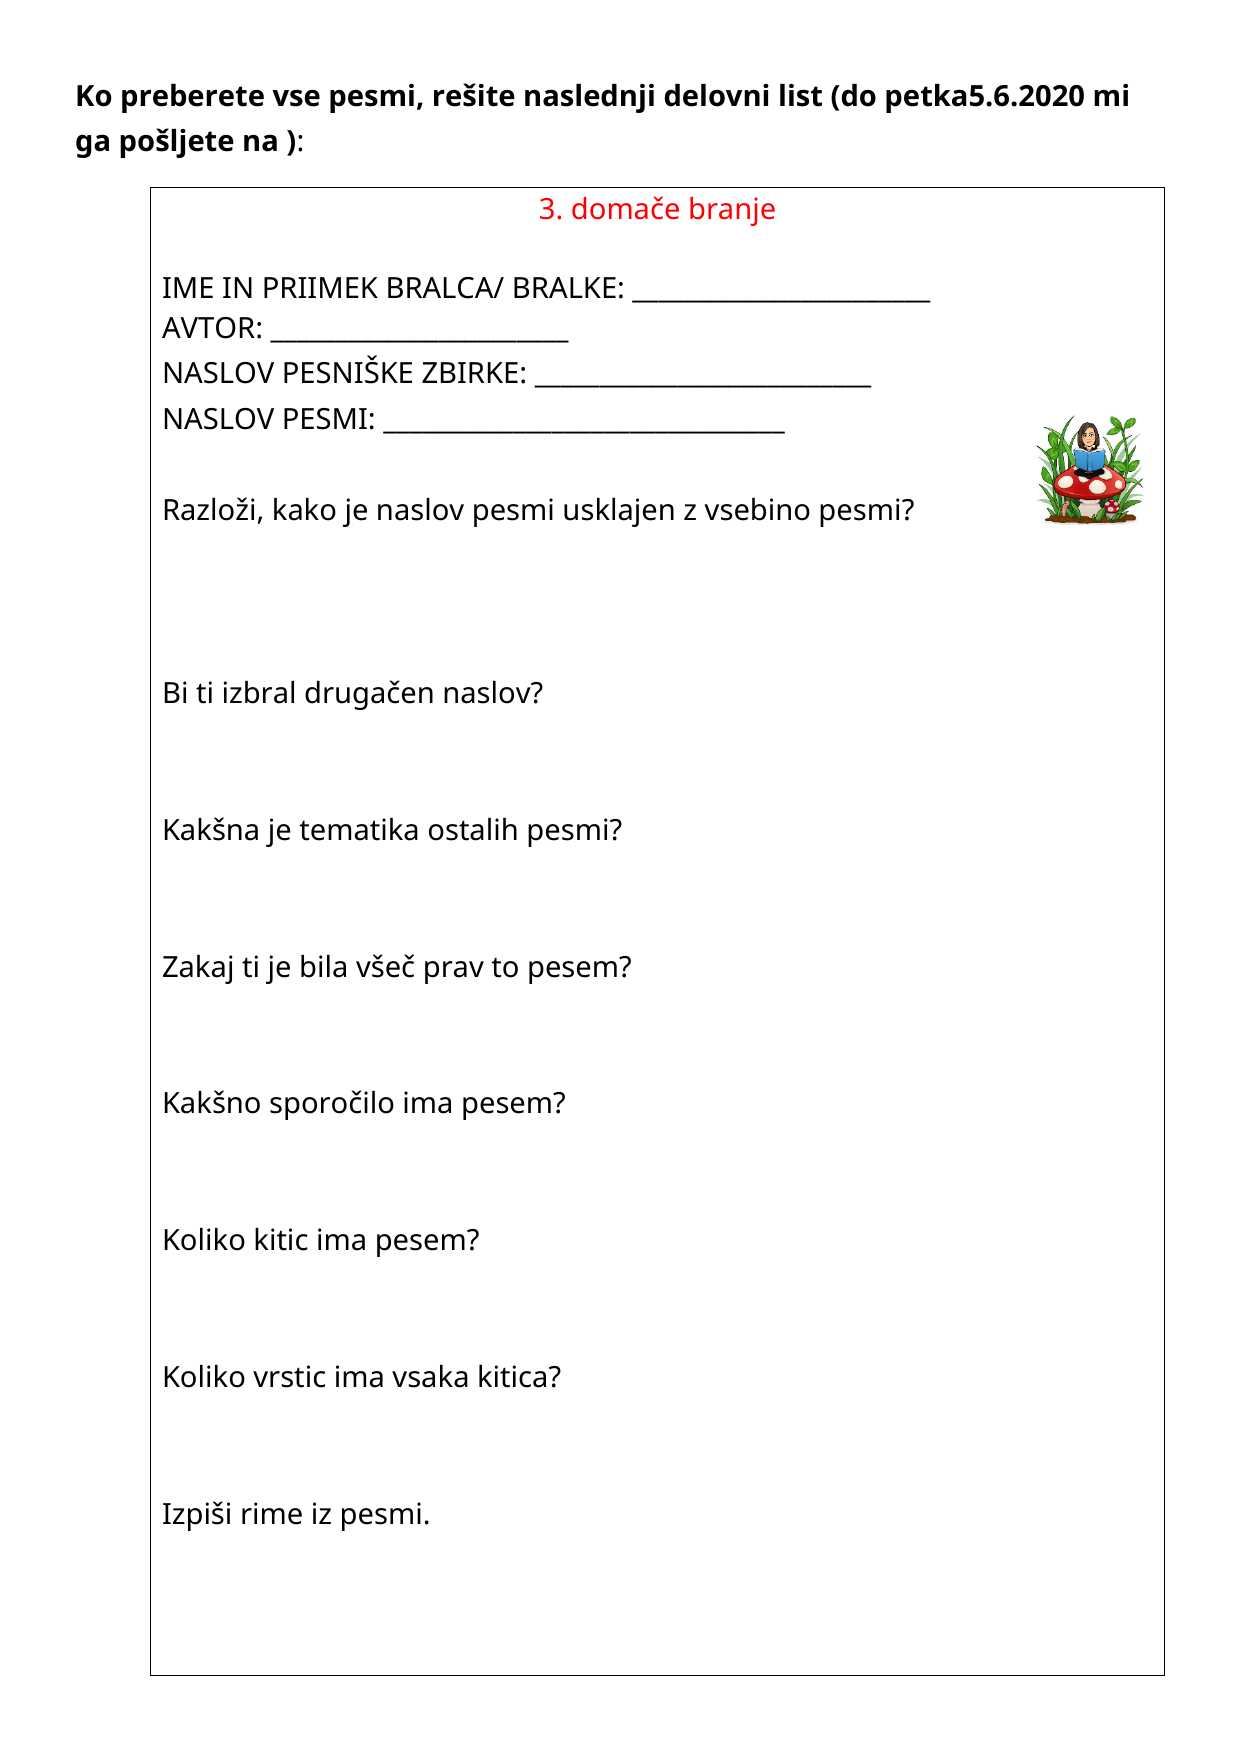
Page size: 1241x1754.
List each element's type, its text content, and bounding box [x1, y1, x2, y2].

text Ko preberete vse pesmi, rešite naslednji delovni list (do petka5.6.2020 mi ga pošljete na ): [75, 75, 1165, 160]
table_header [151, 188, 1164, 1675]
picture [1034, 414, 1144, 523]
